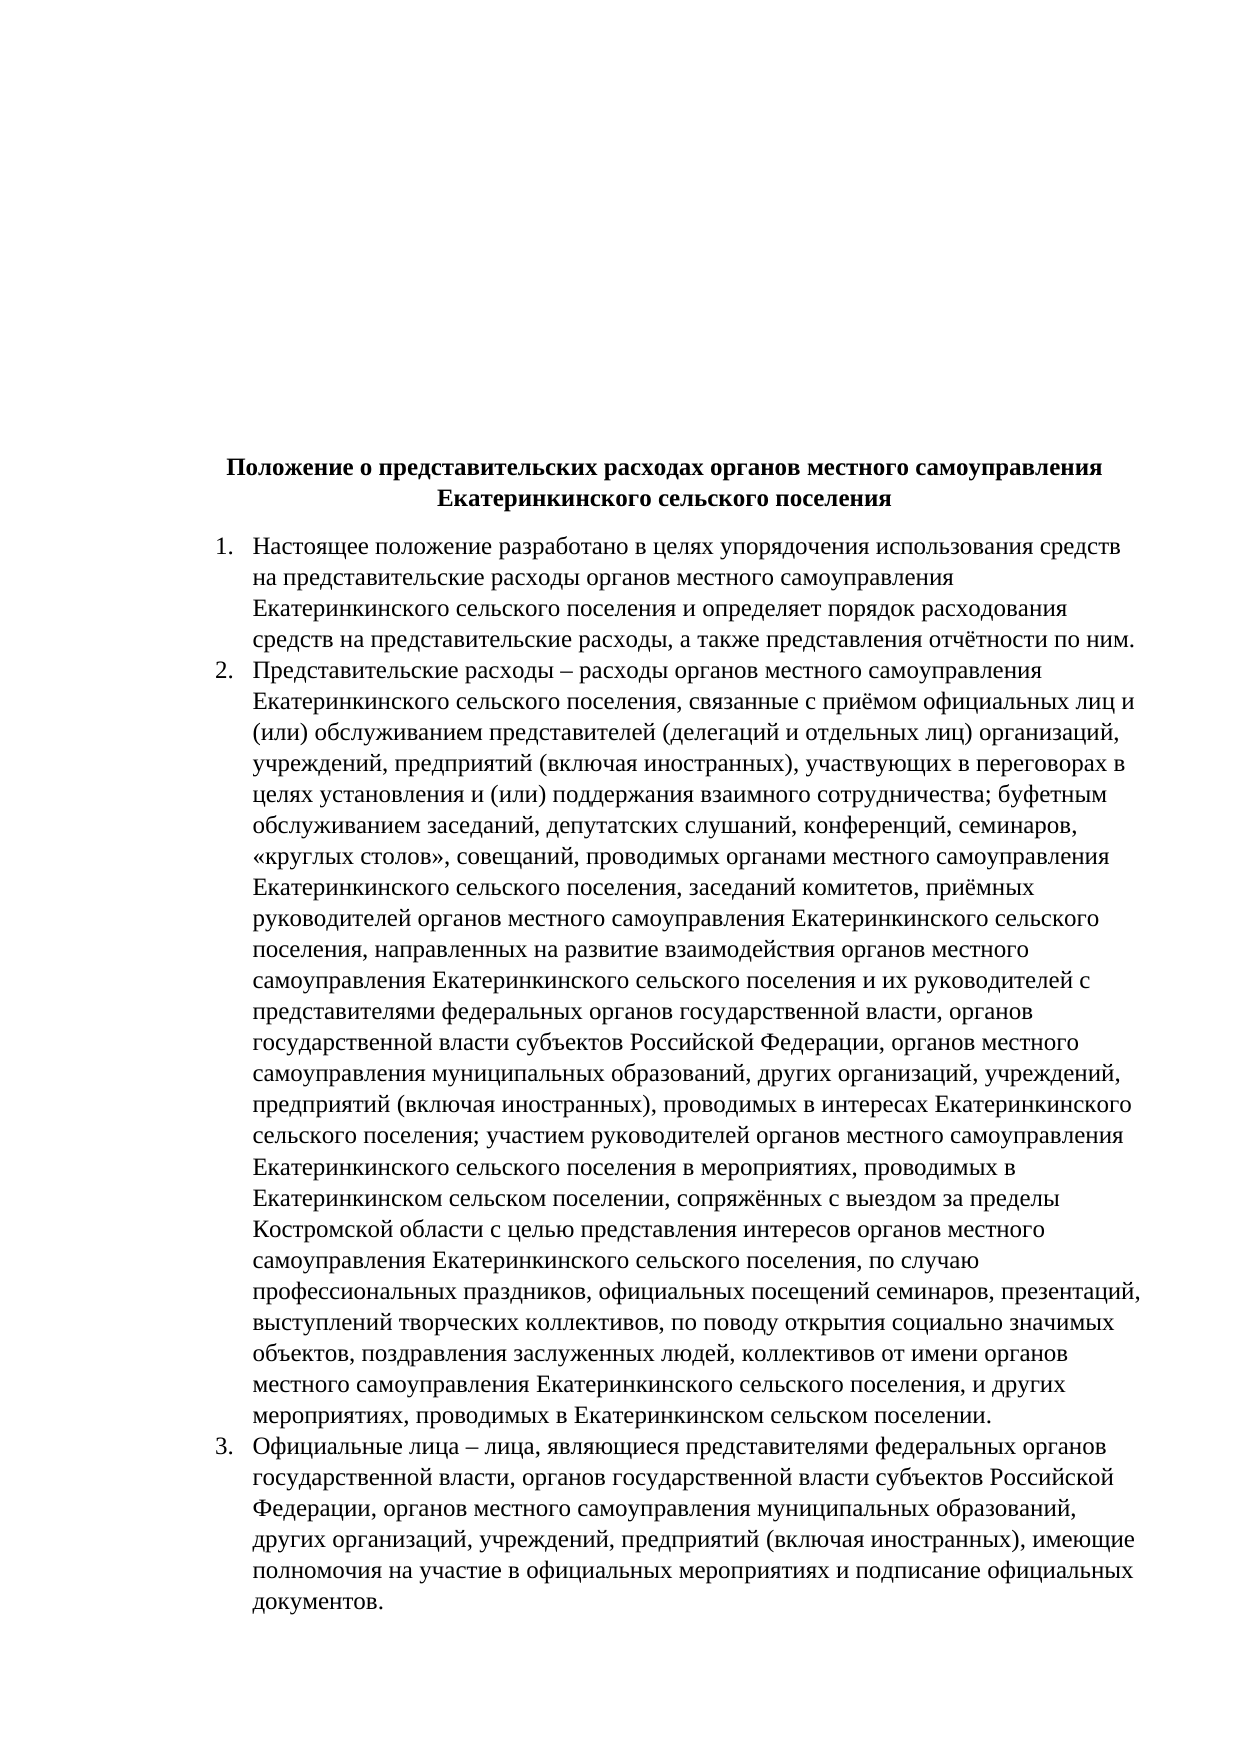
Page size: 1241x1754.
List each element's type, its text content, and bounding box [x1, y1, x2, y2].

list Настоящее положение разработано в целях упорядочения использования средств на представительские расходы органов местного самоуправления Екатеринкинского сельского поселения и определяет порядок расходования средств на представительские расходы, а также представления отчётности по ним. [215, 531, 1152, 653]
list Представительские расходы – расходы органов местного самоуправления Екатеринкинского сельского поселения, связанные с приёмом официальных лиц и (или) обслуживанием представителей (делегаций и отдельных лиц) организаций, учреждений, предприятий (включая иностранных), участвующих в переговорах в целях установления и (или) поддержания взаимного сотрудничества; буфетным обслуживанием заседаний, депутатских слушаний, конференций, семинаров, «круглых столов», совещаний, проводимых органами местного самоуправления Екатеринкинского сельского поселения, заседаний комитетов, приёмных руководителей органов местного самоуправления Екатеринкинского сельского поселения, направленных на развитие взаимодействия органов местного самоуправления Екатеринкинского сельского поселения и их руководителей с представителями федеральных органов государственной власти, органов государственной власти субъектов Российской Федерации, органов местного самоуправления муниципальных образований, других организаций, учреждений, предприятий (включая иностранных), проводимых в интересах Екатеринкинского сельского поселения; участием руководителей органов местного самоуправления Екатеринкинского сельского поселения в мероприятиях, проводимых в Екатеринкинском сельском поселении, сопряжённых с выездом за пределы Костромской области с целью представления интересов органов местного самоуправления Екатеринкинского сельского поселения, по случаю профессиональных праздников, официальных посещений семинаров, презентаций, выступлений творческих коллективов, по поводу открытия социально значимых объектов, поздравления заслуженных людей, коллективов от имени органов местного самоуправления Екатеринкинского сельского поселения, и других мероприятиях, проводимых в Екатеринкинском сельском поселении. [215, 655, 1152, 1429]
list Официальные лица – лица, являющиеся представителями федеральных органов государственной власти, органов государственной власти субъектов Российской Федерации, органов местного самоуправления муниципальных образований, других организаций, учреждений, предприятий (включая иностранных), имеющие полномочия на участие в официальных мероприятиях и подписание официальных документов. [215, 1431, 1152, 1615]
text Положение о представительских расходах органов местного самоуправления Екатеринкинского сельского поселения [177, 452, 1152, 512]
